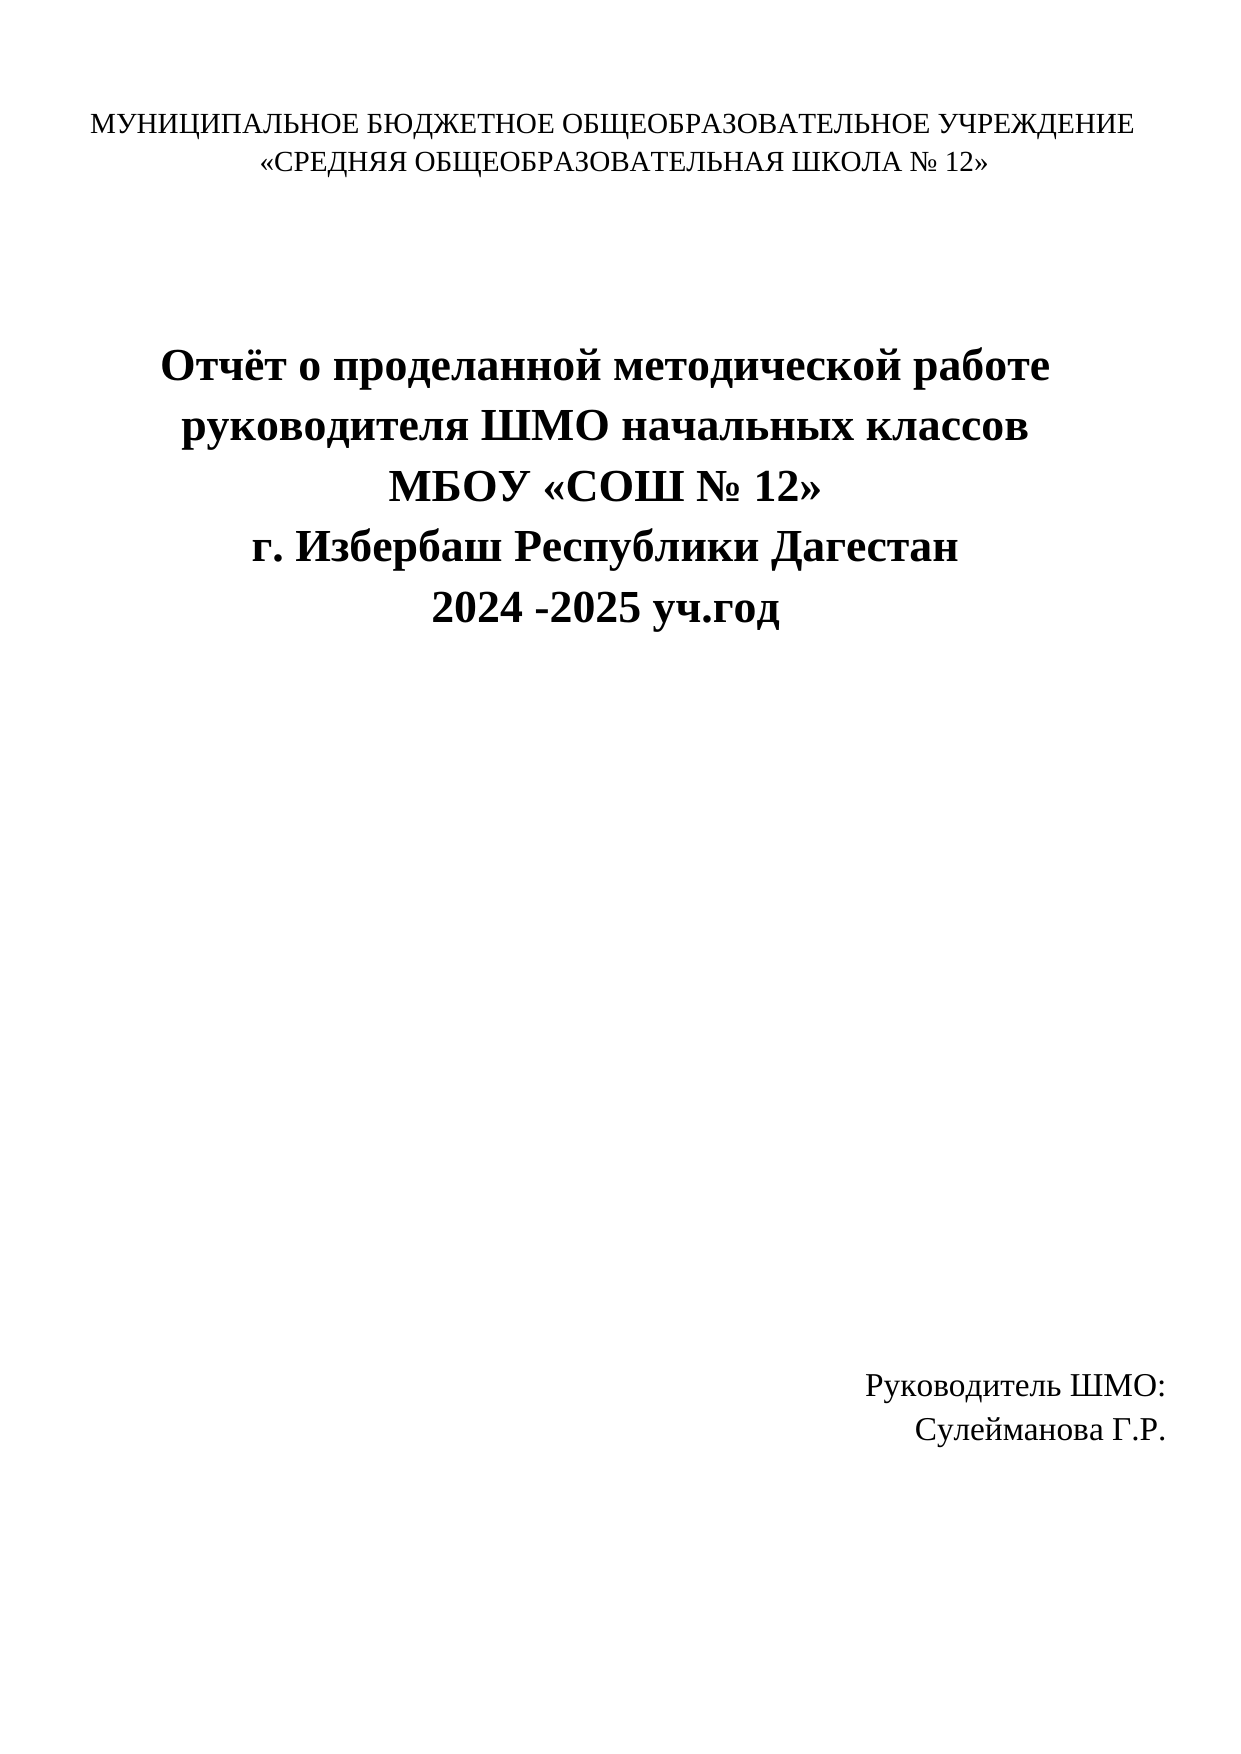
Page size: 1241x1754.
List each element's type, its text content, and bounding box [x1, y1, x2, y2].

text Сулейманова Г.Р. [44, 1409, 1166, 1448]
text г. Избербаш Республики Дагестан [39, 519, 1171, 572]
text Руководитель ШМО: [44, 1366, 1166, 1404]
text «СРЕДНЯЯ ОБЩЕОБРАЗОВАТЕЛЬНАЯ ШКОЛА № 12» [44, 144, 1164, 178]
text руководителя ШМО начальных классов [44, 398, 1166, 451]
text Отчёт о проделанной методической работе [39, 337, 1171, 390]
text 2024 -2025 уч.год [39, 579, 1171, 632]
text МБОУ «СОШ № 12» [44, 458, 1166, 511]
text МУНИЦИПАЛЬНОЕ БЮДЖЕТНОЕ ОБЩЕОБРАЗОВАТЕЛЬНОЕ УЧРЕЖДЕНИЕ [0, 106, 1164, 139]
